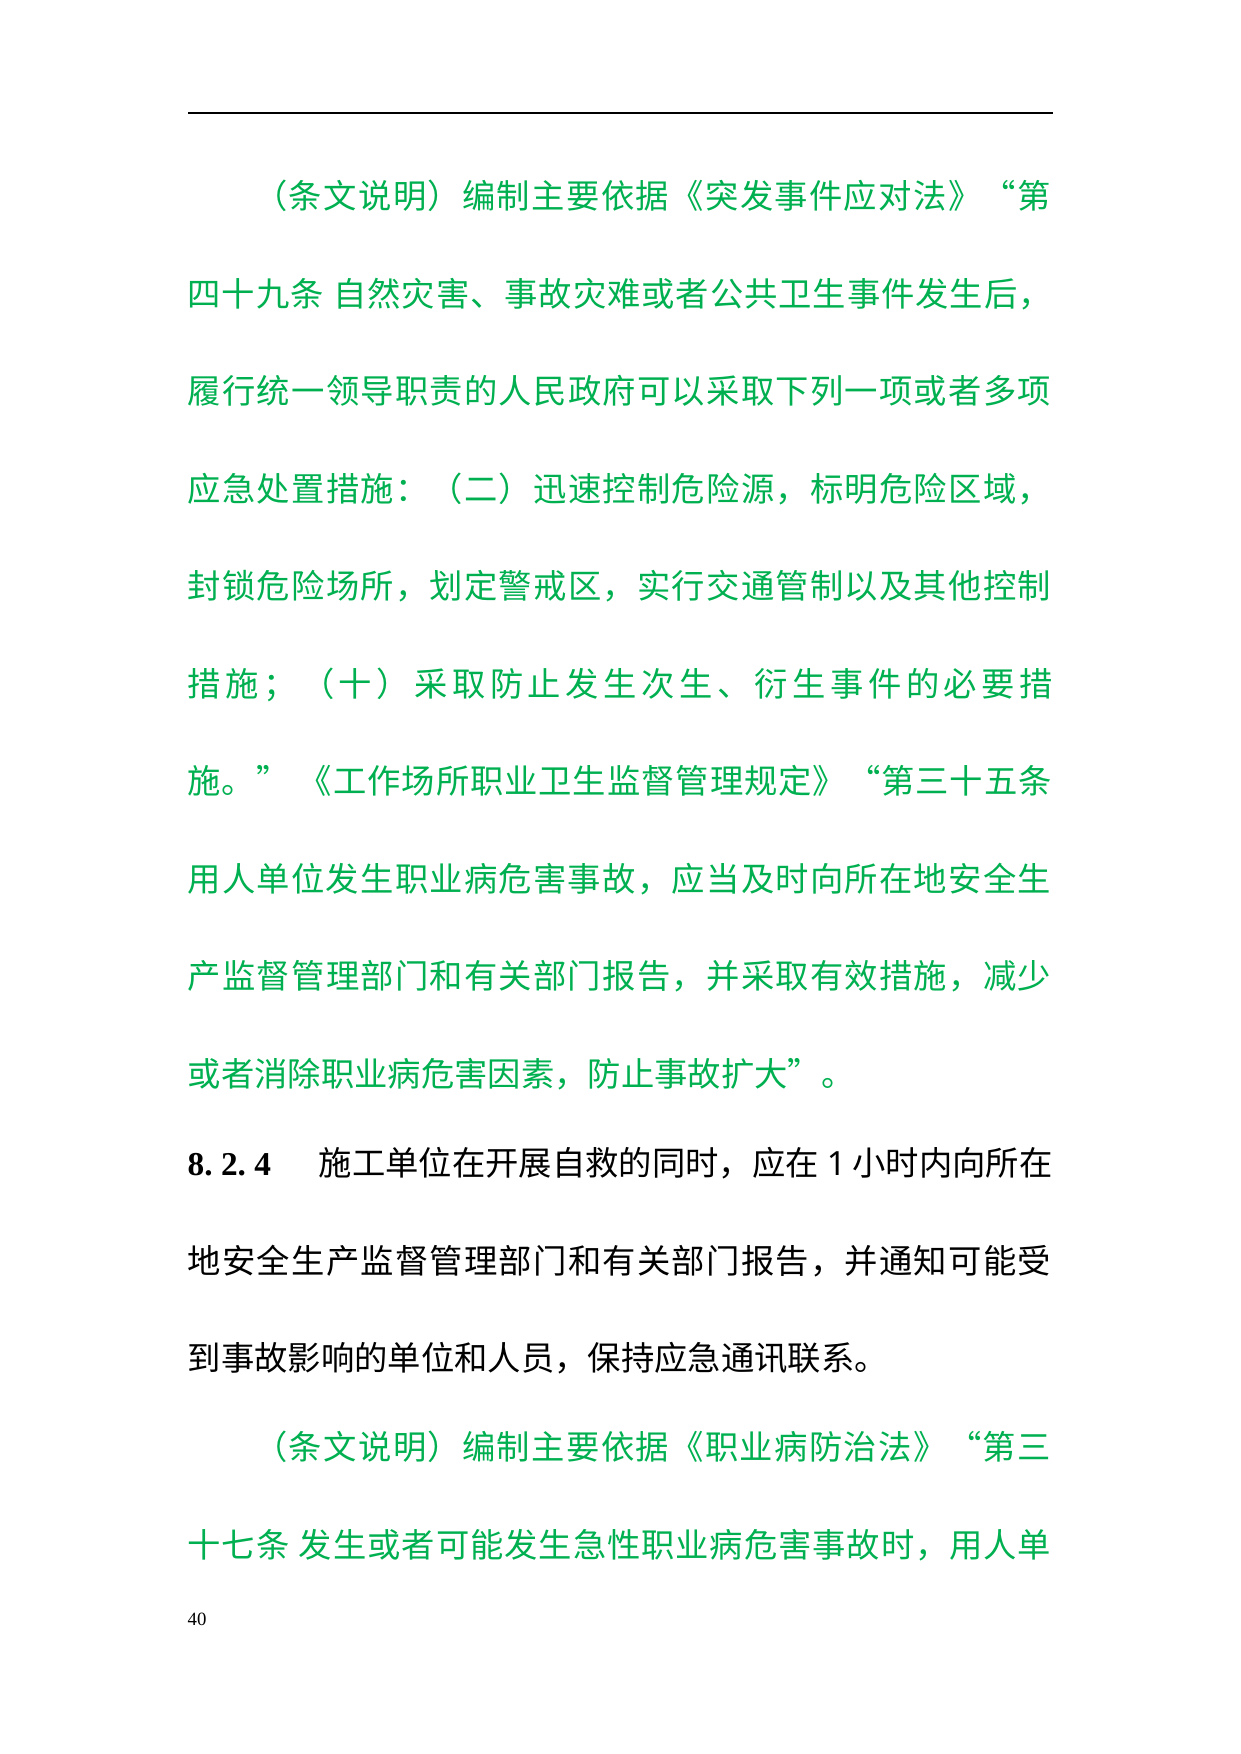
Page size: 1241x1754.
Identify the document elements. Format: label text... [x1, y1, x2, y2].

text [187, 1413, 1053, 1575]
text （条文说明）编制主要依据《突发事件应对法》“第四十九条 自然灾害、事故灾难或者公共卫生事件发生后，履行统一领导职责的人民政府可以采取下列一项或者多项应急处置措施：（二）迅速控制危险源，标明危险区域，封锁危险场所，划定警戒区，实行交通管制以及其他控制措施；（十）采取防止发生次生、衍生事件的必要措施。” 《工作场所职业卫生监督管理规定》“第三十五条 用人单位发生职业病危害事故，应当及时向所在地安全生产监督管理部门和有关部门报告，并采取有效措施，减少或者消除职业病危害因素，防止事故扩大”。 [187, 162, 1053, 1104]
list 施工单位在开展自救的同时，应在1小时内向所在地安全生产监督管理部门和有关部门报告，并通知可能受到事故影响的单位和人员，保持应急通讯联系。 [187, 1128, 1053, 1388]
